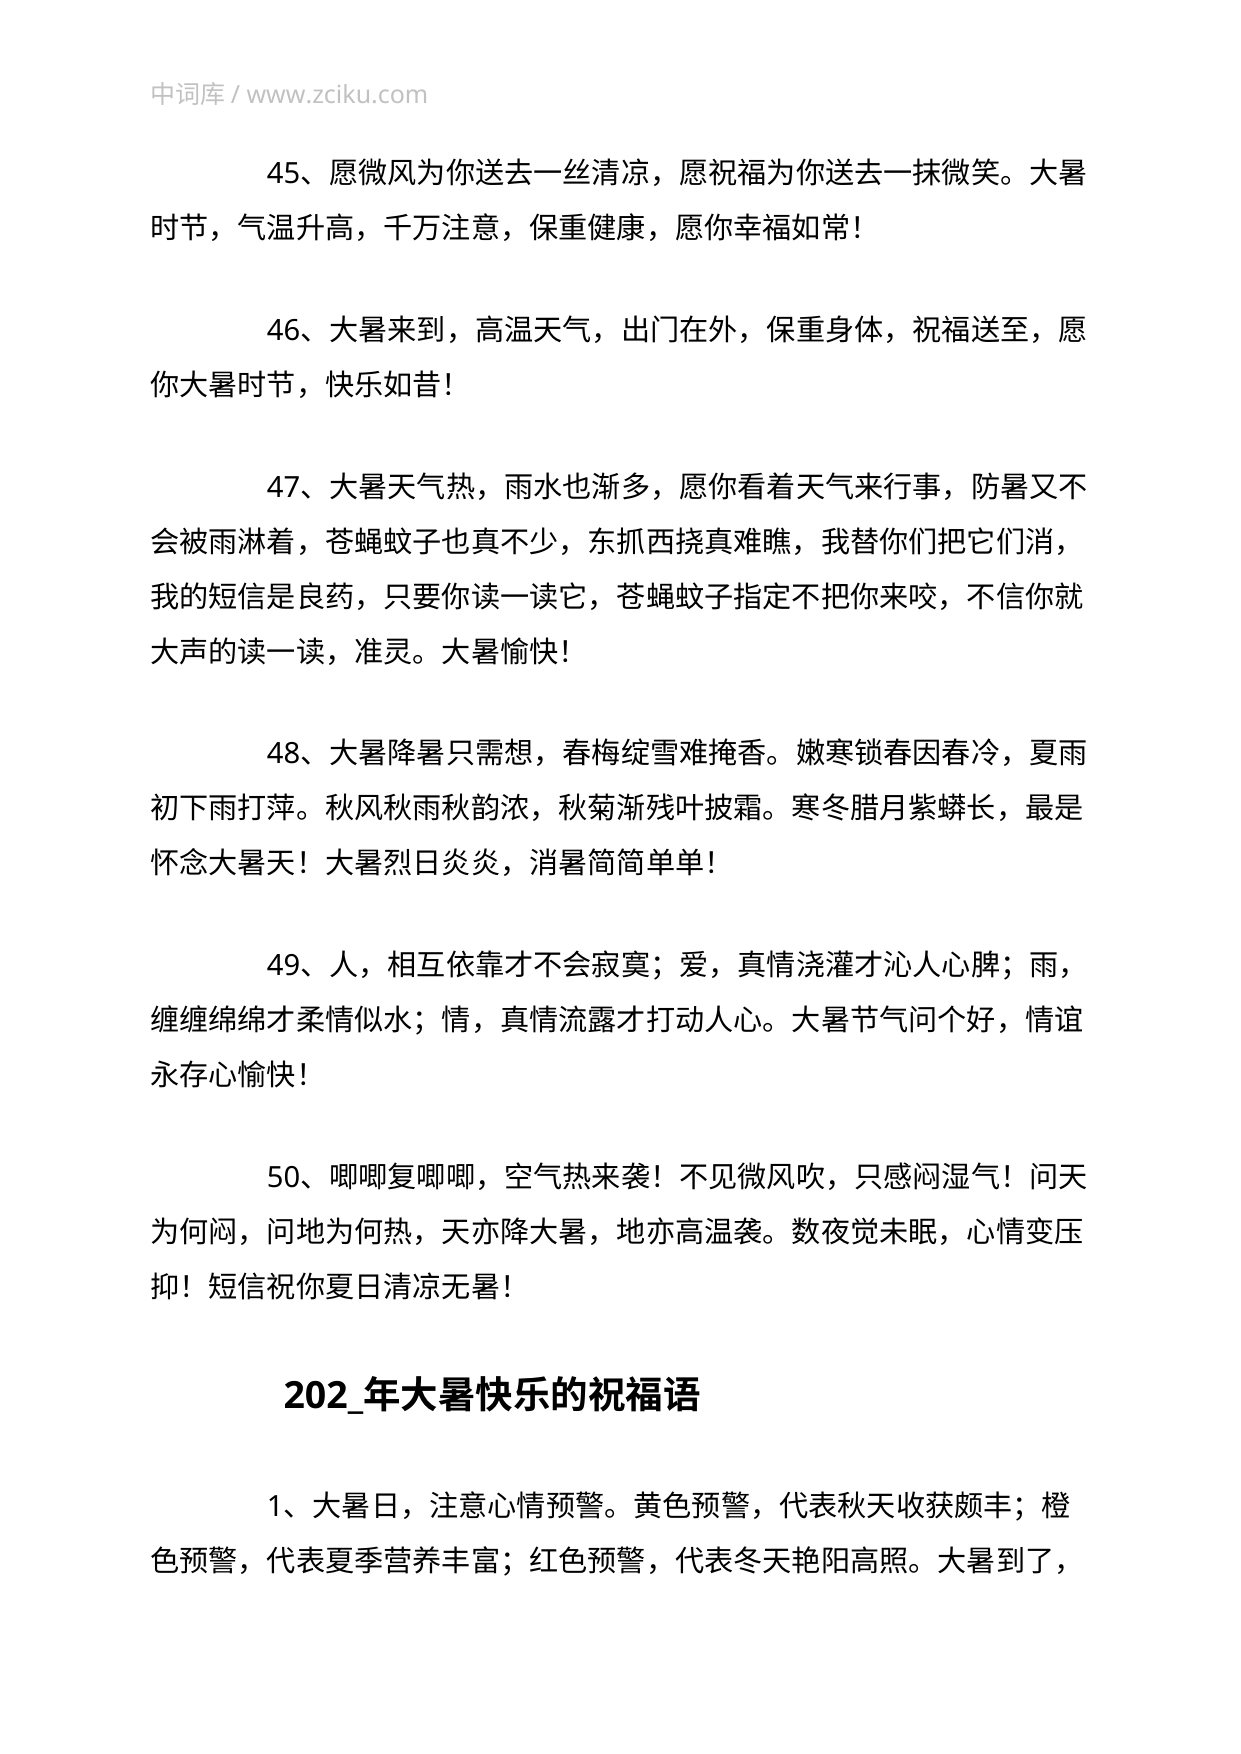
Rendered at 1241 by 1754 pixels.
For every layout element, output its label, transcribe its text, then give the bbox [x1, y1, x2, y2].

text 50、唧唧复唧唧，空气热来袭！不见微风吹，只感闷湿气！问天为何闷，问地为何热，天亦降大暑，地亦高温袭。数夜觉未眠，心情变压抑！短信祝你夏日清凉无暑！ [150, 1153, 1090, 1306]
text 45、愿微风为你送去一丝清凉，愿祝福为你送去一抹微笑。大暑时节，气温升高，千万注意，保重健康，愿你幸福如常！ [150, 150, 1090, 247]
text 202_年大暑快乐的祝福语 [150, 1365, 1090, 1419]
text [150, 1483, 1090, 1580]
text 49、人，相互依靠才不会寂寞；爱，真情浇灌才沁人心脾；雨，缠缠绵绵才柔情似水；情，真情流露才打动人心。大暑节气问个好，情谊永存心愉快！ [150, 942, 1090, 1094]
text 46、大暑来到，高温天气，出门在外，保重身体，祝福送至，愿你大暑时节，快乐如昔！ [150, 307, 1090, 404]
text 47、大暑天气热，雨水也渐多，愿你看着天气来行事，防暑又不会被雨淋着，苍蝇蚊子也真不少，东抓西挠真难瞧，我替你们把它们消，我的短信是良药，只要你读一读它，苍蝇蚊子指定不把你来咬，不信你就大声的读一读，准灵。大暑愉快！ [150, 463, 1090, 671]
text 48、大暑降暑只需想，春梅绽雪难掩香。嫩寒锁春因春冷，夏雨初下雨打萍。秋风秋雨秋韵浓，秋菊渐残叶披霜。寒冬腊月紫蟒长，最是怀念大暑天！大暑烈日炎炎，消暑简简单单！ [150, 730, 1090, 882]
